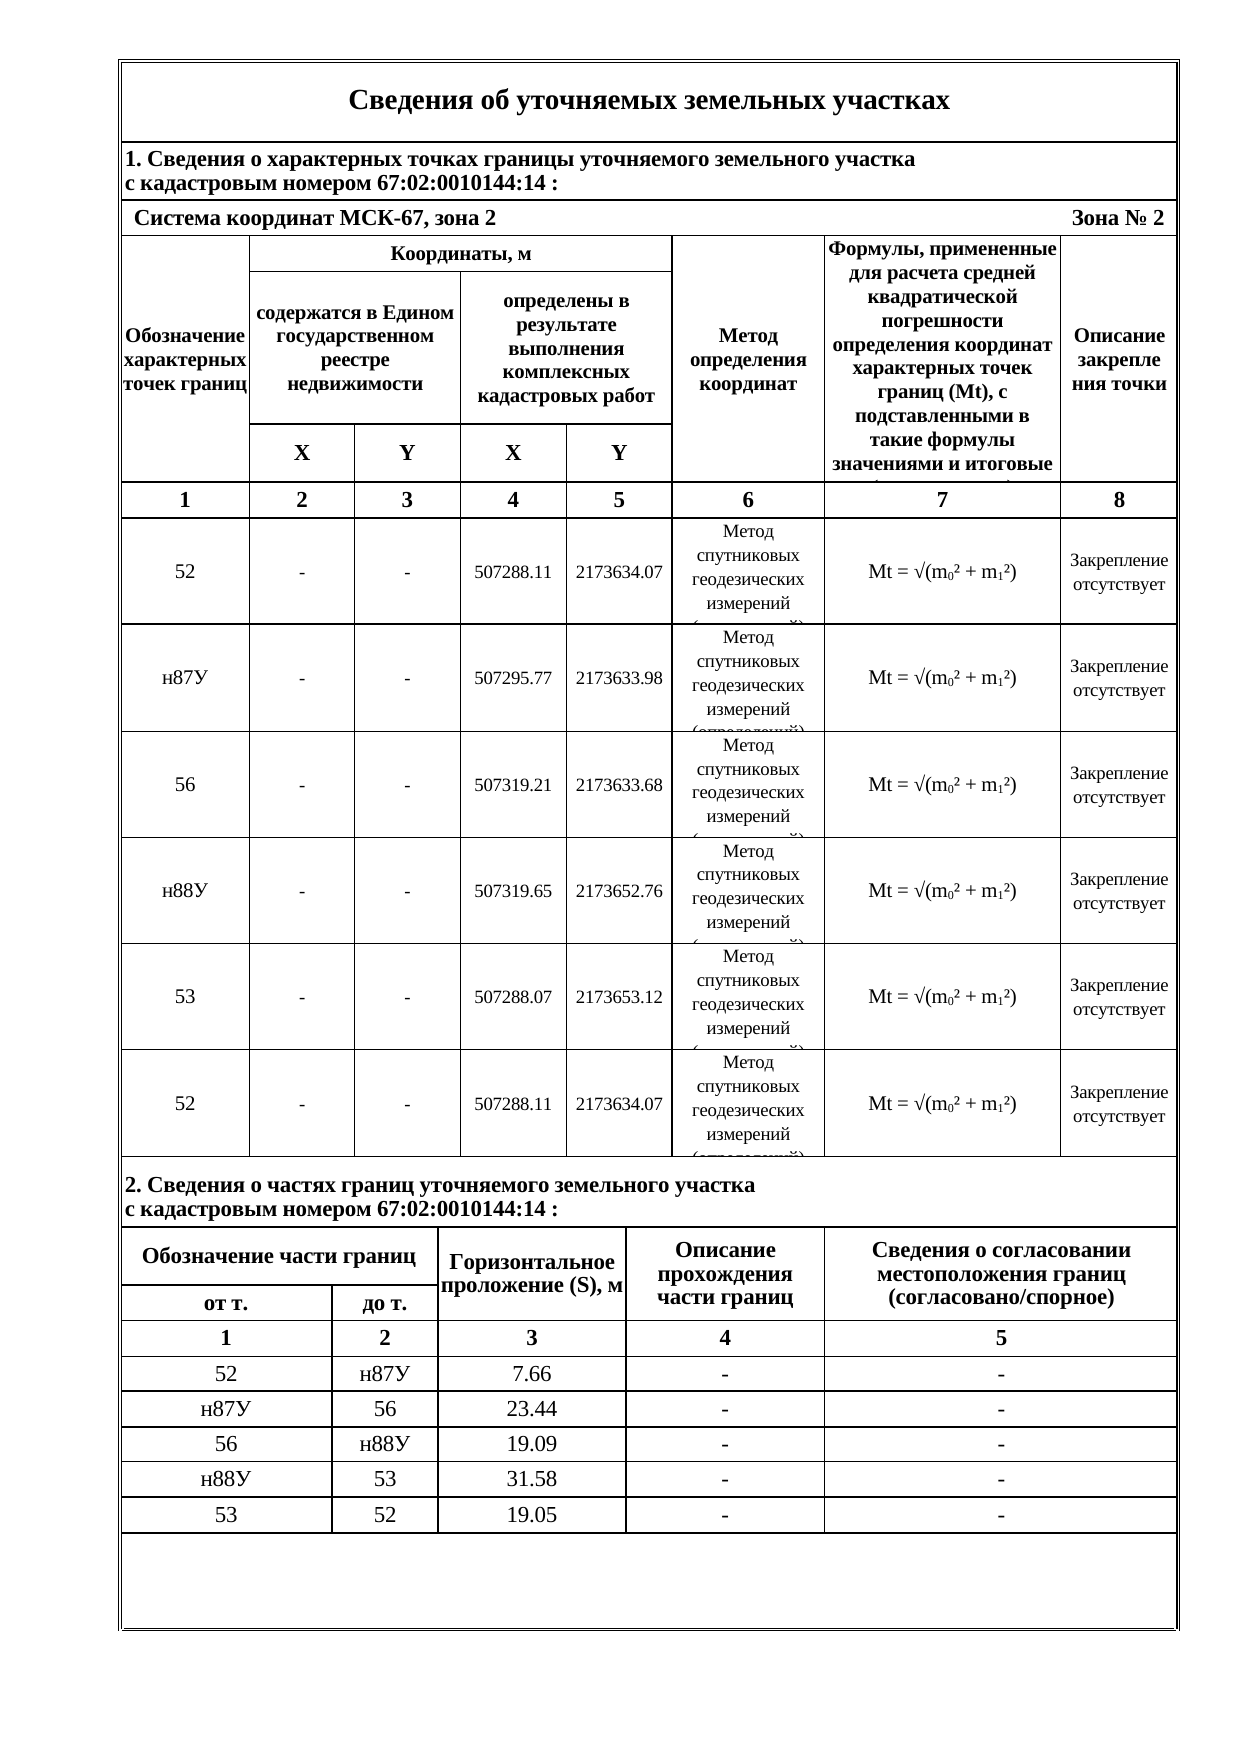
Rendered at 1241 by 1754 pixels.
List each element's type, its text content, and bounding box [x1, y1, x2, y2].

table_cell - [825, 1428, 1176, 1461]
table_cell 3 [439, 1321, 625, 1356]
table_cell определены в результате выполнения комплексных кадастровых работ [461, 272, 671, 423]
table_cell 5 [567, 483, 671, 517]
table_cell Закрепление отсутствует [1061, 519, 1176, 623]
table_cell [1166, 201, 1176, 235]
table_cell - [627, 1357, 824, 1390]
table_cell 19.09 [439, 1428, 625, 1461]
table_cell 52 [333, 1498, 437, 1532]
table_cell 507295.77 [461, 625, 566, 731]
table_cell Закрепление отсутствует [1061, 732, 1176, 837]
table_cell 7 [825, 483, 1060, 517]
table_cell 53 [333, 1462, 437, 1496]
table_cell 2173634.07 [567, 519, 671, 623]
table_cell 507288.11 [461, 1050, 566, 1156]
table_cell 56 [122, 1428, 331, 1461]
table_cell 507288.07 [461, 944, 566, 1049]
table_cell - [355, 732, 460, 837]
table_cell Метод спутниковых геодезических измерений (определений) [673, 838, 824, 943]
table_cell 4 [461, 483, 566, 517]
table_cell н87У [122, 1392, 331, 1426]
table_cell 53 [122, 944, 249, 1049]
table_cell Mt = √(m0² + m1²) [825, 519, 1060, 623]
table_cell Y [355, 425, 460, 481]
table_cell 1 [122, 483, 249, 517]
table_cell - [627, 1462, 824, 1496]
table_cell 52 [122, 1357, 331, 1390]
table_cell 56 [122, 732, 249, 837]
table_cell Описание прохождения части границ [627, 1228, 824, 1320]
table_cell - [355, 519, 460, 623]
table_cell Метод определения координат [673, 236, 824, 481]
table_cell Метод спутниковых геодезических измерений (определений) [673, 1050, 824, 1156]
table_cell 3 [355, 483, 460, 517]
table_cell н88У [122, 838, 249, 943]
table_cell н87У [122, 625, 249, 731]
table_cell 52 [122, 1050, 249, 1156]
table_cell н88У [122, 1462, 331, 1496]
table_cell 2173652.76 [567, 838, 671, 943]
table_cell X [461, 425, 566, 481]
table_cell н87У [333, 1357, 437, 1390]
table_cell 507319.21 [461, 732, 566, 837]
table_cell [122, 1534, 1176, 1628]
table_cell 23.44 [439, 1392, 625, 1426]
table_cell содержатся в Едином государственном реестре недвижимости [250, 272, 460, 423]
table_cell - [250, 625, 354, 731]
table_cell 2 [333, 1321, 437, 1356]
table_cell 1. Сведения о характерных точках границы уточняемого земельного участка с кадастровым номером 67:02:0010144:14 : [122, 143, 1176, 199]
table_cell 5 [825, 1321, 1176, 1356]
table_cell - [355, 944, 460, 1049]
table_cell 507288.11 [461, 519, 566, 623]
table_cell н88У [333, 1428, 437, 1461]
table_cell Y [567, 425, 671, 481]
table_cell [122, 201, 132, 235]
table_cell Метод спутниковых геодезических измерений (определений) [673, 732, 824, 837]
table_cell [120, 1628, 1178, 1687]
table_cell Закрепление отсутствует [1061, 625, 1176, 731]
table_cell 8 [1061, 483, 1176, 517]
table_cell Метод спутниковых геодезических измерений (определений) [673, 519, 824, 623]
table_cell до т. [333, 1286, 437, 1320]
table_cell 56 [333, 1392, 437, 1426]
table_cell Mt = √(m0² + m1²) [825, 625, 1060, 731]
table_cell [122, 1157, 1176, 1168]
table_cell 507319.65 [461, 838, 566, 943]
table_cell - [825, 1498, 1176, 1532]
table_cell Метод спутниковых геодезических измерений (определений) [673, 944, 824, 1049]
table_cell - [627, 1392, 824, 1426]
table_cell 19.05 [439, 1498, 625, 1532]
table_cell 1 [122, 1321, 331, 1356]
table_cell 2. Сведения о частях границ уточняемого земельного участка с кадастровым номером 67:02:0010144:14 : [122, 1168, 1176, 1226]
table_cell Mt = √(m0² + m1²) [825, 1050, 1060, 1156]
table_cell Mt = √(m0² + m1²) [825, 838, 1060, 943]
table_cell 7.66 [439, 1357, 625, 1390]
table_cell Система координат МСК-67, зона 2 [132, 201, 814, 235]
table_cell Закрепление отсутствует [1061, 838, 1176, 943]
table_cell - [250, 944, 354, 1049]
table_cell Обозначение части границ [122, 1228, 437, 1284]
table_cell Метод спутниковых геодезических измерений (определений) [673, 625, 824, 731]
table_cell Закрепление отсутствует [1061, 944, 1176, 1049]
table_cell - [627, 1498, 824, 1532]
table_cell X [250, 425, 354, 481]
table_cell от т. [122, 1286, 331, 1320]
table_cell Закрепление отсутствует [1061, 1050, 1176, 1156]
table_cell 2 [250, 483, 354, 517]
table_cell Mt = √(m0² + m1²) [825, 944, 1060, 1049]
table_cell 4 [627, 1321, 824, 1356]
table_cell - [355, 625, 460, 731]
table_cell - [355, 838, 460, 943]
table_cell - [825, 1357, 1176, 1390]
table_cell 2173653.12 [567, 944, 671, 1049]
table_cell Сведения об уточняемых земельных участках [122, 63, 1176, 141]
table_cell Описание закрепле ния точки [1061, 236, 1176, 481]
table_cell Формулы, примененные для расчета средней квадратической погрешности определения координат характерных точек границ (Mt), с подставленными в такие формулы значениями и итоговые (вычисленные) значения Mt, м [825, 236, 1060, 481]
table_cell 2173634.07 [567, 1050, 671, 1156]
table_cell - [825, 1392, 1176, 1426]
table_cell - [250, 1050, 354, 1156]
table_cell Сведения о согласовании местоположения границ (согласовано/спорное) [825, 1228, 1176, 1320]
table_cell - [825, 1462, 1176, 1496]
table_cell - [250, 519, 354, 623]
table_cell 31.58 [439, 1462, 625, 1496]
table_cell 2173633.98 [567, 625, 671, 731]
table_cell - [250, 732, 354, 837]
table_cell - [627, 1428, 824, 1461]
table_cell Обозначение характерных точек границ [122, 236, 249, 481]
table_cell 53 [122, 1498, 331, 1532]
table_cell Зона № 2 [824, 201, 1166, 235]
table_cell - [355, 1050, 460, 1156]
table_cell Координаты, м [250, 236, 671, 271]
table_cell Mt = √(m0² + m1²) [825, 732, 1060, 837]
table_cell 2173633.68 [567, 732, 671, 837]
table_cell 6 [673, 483, 824, 517]
table_cell Горизонтальное проложение (S), м [439, 1228, 625, 1320]
table_cell - [250, 838, 354, 943]
table_cell [814, 201, 824, 235]
table_cell 52 [122, 519, 249, 623]
